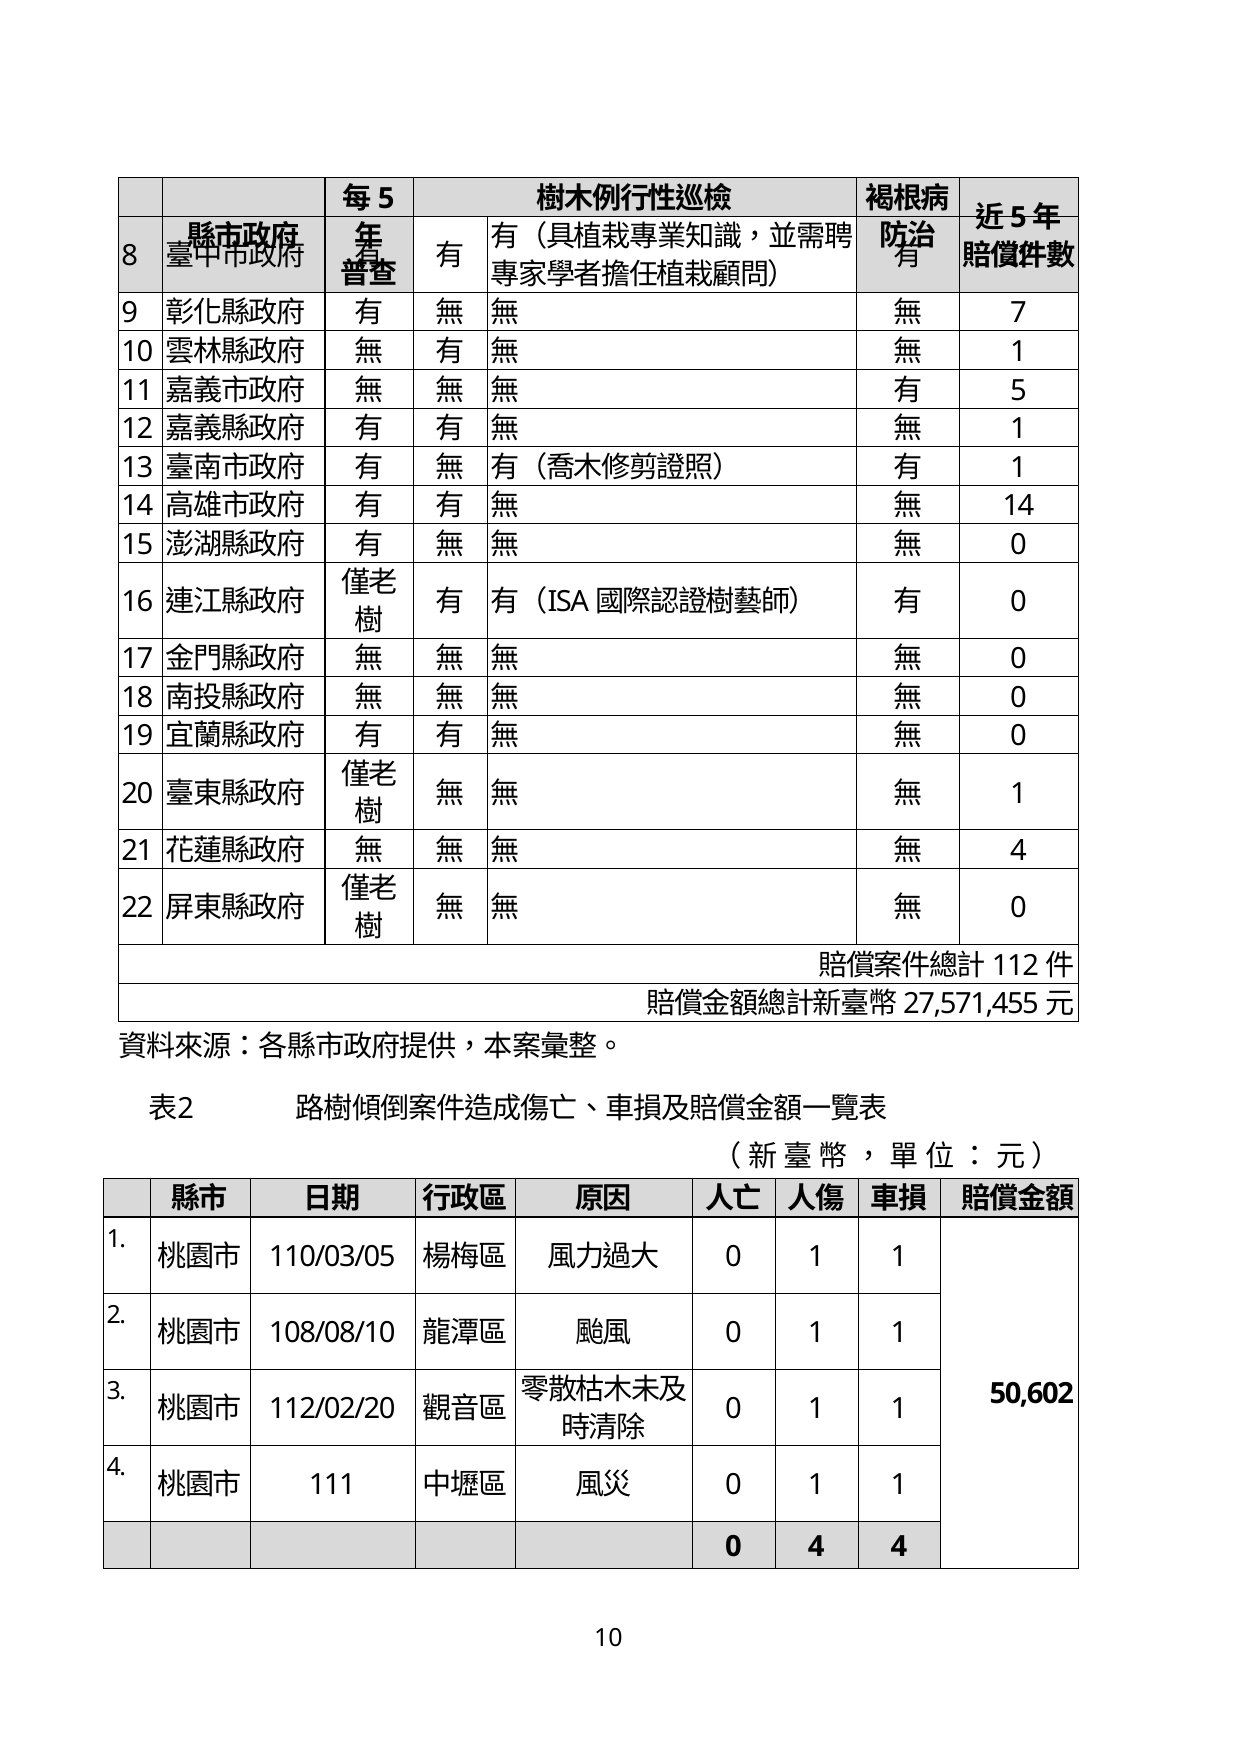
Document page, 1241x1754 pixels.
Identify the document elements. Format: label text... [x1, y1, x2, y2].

table_header 人亡 [693, 1179, 775, 1216]
table_cell [104, 1522, 150, 1568]
table_cell 觀音區 [416, 1370, 515, 1444]
table_cell 高雄市政府 [163, 486, 324, 523]
table_cell 有 [326, 293, 413, 330]
table_cell 1 [960, 754, 1078, 829]
table_cell [416, 1522, 515, 1568]
table_cell 50,602 [941, 1218, 1078, 1568]
table_cell 有 [414, 716, 487, 753]
table_cell 1 [776, 1218, 858, 1292]
table_cell 無 [857, 677, 959, 715]
table_cell 8 [119, 217, 162, 292]
table_cell 4 [776, 1522, 858, 1568]
table_cell 無 [414, 639, 487, 676]
table_cell 111 [251, 1446, 415, 1521]
table_cell 1 [960, 447, 1078, 484]
table_cell [104, 1370, 150, 1444]
table_cell 1 [859, 1294, 940, 1368]
table_cell 無 [857, 830, 959, 868]
table_cell 22 [960, 217, 1078, 292]
table_cell 1 [960, 409, 1078, 446]
table_cell 1 [859, 1218, 940, 1292]
table_cell 臺南市政府 [163, 447, 324, 484]
table_cell 有 [414, 331, 487, 369]
table_cell 無 [488, 754, 856, 829]
table_cell 連江縣政府 [163, 563, 324, 638]
table_header 車損 [859, 1179, 940, 1216]
table_cell 桃園市 [151, 1294, 250, 1368]
table_cell 無 [857, 331, 959, 369]
table_cell 中壢區 [416, 1446, 515, 1521]
table_cell 11 [119, 370, 162, 407]
table_cell 無 [414, 677, 487, 715]
table_header 每5年 普查 [326, 178, 413, 216]
table_cell 無 [857, 524, 959, 562]
table_cell 13 [119, 447, 162, 484]
table_cell 15 [119, 524, 162, 562]
table_cell 有 [857, 563, 959, 638]
table_cell 無 [488, 830, 856, 868]
table_cell [104, 1294, 150, 1368]
table_cell 無 [326, 370, 413, 407]
table_cell 14 [119, 486, 162, 523]
table_cell 有（ISA國際認證樹藝師） [488, 563, 856, 638]
table_cell 無 [857, 754, 959, 829]
table_cell 桃園市 [151, 1446, 250, 1521]
table_cell 無 [326, 677, 413, 715]
table_cell 108/08/10 [251, 1294, 415, 1368]
table_cell 無 [857, 716, 959, 753]
table_cell 有 [857, 447, 959, 484]
table_cell 無 [414, 754, 487, 829]
table_cell 19 [119, 716, 162, 753]
table_cell 南投縣政府 [163, 677, 324, 715]
table_cell 彰化縣政府 [163, 293, 324, 330]
table_cell 臺東縣政府 [163, 754, 324, 829]
table_cell 僅老樹 [326, 869, 413, 944]
table_cell 桃園市 [151, 1218, 250, 1292]
table_cell 臺中市政府 [163, 217, 324, 292]
table_cell 龍潭區 [416, 1294, 515, 1368]
table_cell 無 [488, 639, 856, 676]
table_cell 0 [960, 716, 1078, 753]
table_cell 無 [857, 486, 959, 523]
table_cell 1 [859, 1446, 940, 1521]
table_cell 10 [119, 331, 162, 369]
table_cell 4 [859, 1522, 940, 1568]
table_cell 112/02/20 [251, 1370, 415, 1444]
table_cell 無 [414, 293, 487, 330]
table_cell 雲林縣政府 [163, 331, 324, 369]
table_cell 僅老樹 [326, 754, 413, 829]
table_cell 無 [414, 370, 487, 407]
table_header 行政區 [416, 1179, 515, 1216]
table_cell 有 [857, 370, 959, 407]
subtitle （新臺幣，單位：元） [325, 1130, 1069, 1178]
table_cell 17 [119, 639, 162, 676]
table_cell 有（喬木修剪證照） [488, 447, 856, 484]
table_cell 無 [488, 293, 856, 330]
table_cell 嘉義市政府 [163, 370, 324, 407]
table_cell 9 [119, 293, 162, 330]
table_cell 無 [857, 409, 959, 446]
table_cell 無 [488, 677, 856, 715]
table_cell 有 [326, 447, 413, 484]
table_header 人傷 [776, 1179, 858, 1216]
table_cell 無 [326, 639, 413, 676]
table_cell 18 [119, 677, 162, 715]
table_cell [104, 1218, 150, 1292]
table_header 褐根病 防治 [857, 178, 959, 216]
table_cell 嘉義縣政府 [163, 409, 324, 446]
table_cell 0 [693, 1446, 775, 1521]
table_cell 0 [693, 1218, 775, 1292]
table_header 樹木例行性巡檢 [414, 178, 856, 216]
table_cell 有 [326, 524, 413, 562]
table_cell 1 [776, 1370, 858, 1444]
table_cell [251, 1522, 415, 1568]
table_cell 21 [119, 830, 162, 868]
table_cell 0 [960, 524, 1078, 562]
table_cell 無 [857, 293, 959, 330]
table_cell 14 [960, 486, 1078, 523]
table_cell 無 [488, 716, 856, 753]
table_cell 12 [119, 409, 162, 446]
table_cell 賠償金額總計新臺幣27,571,455元 [119, 984, 1078, 1021]
table_cell 1 [859, 1370, 940, 1444]
table_cell 有 [414, 217, 487, 292]
table_cell 有 [414, 563, 487, 638]
table_cell 有 [414, 409, 487, 446]
table_cell 有 [326, 409, 413, 446]
table_cell 有 [326, 486, 413, 523]
table_cell 0 [960, 869, 1078, 944]
table_cell 1 [776, 1446, 858, 1521]
table_cell 0 [693, 1370, 775, 1444]
text 路樹傾倒案件造成傷亡、車損及賠償金額一覽表 [148, 1089, 1069, 1126]
table_cell 20 [119, 754, 162, 829]
table_header 縣市政府 [163, 178, 324, 216]
table_cell 無 [326, 331, 413, 369]
table_cell 無 [414, 830, 487, 868]
table_header 原因 [516, 1179, 692, 1216]
table_cell 5 [960, 370, 1078, 407]
table_cell [516, 1522, 692, 1568]
table_cell 無 [488, 524, 856, 562]
table_cell 花蓮縣政府 [163, 830, 324, 868]
table_cell 0 [693, 1294, 775, 1368]
table_cell 110/03/05 [251, 1218, 415, 1292]
table_cell 金門縣政府 [163, 639, 324, 676]
table_cell [104, 1446, 150, 1521]
table_cell 1 [960, 331, 1078, 369]
text 資料來源：各縣市政府提供，本案彙整。 [118, 1026, 1069, 1064]
table_cell 宜蘭縣政府 [163, 716, 324, 753]
table_header 日期 [251, 1179, 415, 1216]
table_header 近5年 賠償件數 [960, 178, 1078, 216]
table_cell 颱風 [516, 1294, 692, 1368]
table_cell 無 [857, 869, 959, 944]
table_cell 0 [960, 677, 1078, 715]
table_cell 1 [776, 1294, 858, 1368]
table_cell 4 [960, 830, 1078, 868]
table_cell 楊梅區 [416, 1218, 515, 1292]
table_cell 有 [857, 217, 959, 292]
table_cell 7 [960, 293, 1078, 330]
table_cell 0 [960, 563, 1078, 638]
table_cell 0 [693, 1522, 775, 1568]
table_cell 風災 [516, 1446, 692, 1521]
table_cell [151, 1522, 250, 1568]
table_cell 有（具植栽專業知識，並需聘專家學者擔任植栽顧問） [488, 217, 856, 292]
table_cell 22 [119, 869, 162, 944]
table_cell 有 [326, 716, 413, 753]
table_cell 無 [414, 524, 487, 562]
table_cell 桃園市 [151, 1370, 250, 1444]
table_cell 無 [488, 486, 856, 523]
table_cell 無 [488, 869, 856, 944]
table_cell 風力過大 [516, 1218, 692, 1292]
table_cell 無 [326, 830, 413, 868]
table_cell 無 [488, 331, 856, 369]
table_cell 澎湖縣政府 [163, 524, 324, 562]
table_cell 無 [857, 639, 959, 676]
table_cell 屏東縣政府 [163, 869, 324, 944]
table_cell 僅老樹 [326, 563, 413, 638]
table_cell 無 [488, 370, 856, 407]
table_header 賠償金額 [941, 1179, 1078, 1216]
table_header [119, 178, 162, 216]
table_cell 賠償案件總計112件 [119, 945, 1078, 982]
table_cell 16 [119, 563, 162, 638]
table_header [104, 1179, 150, 1216]
table_cell 無 [414, 447, 487, 484]
table_cell 無 [414, 869, 487, 944]
table_cell 有 [414, 486, 487, 523]
table_cell 零散枯木未及時清除 [516, 1370, 692, 1444]
table_cell 無 [488, 409, 856, 446]
table_cell 0 [960, 639, 1078, 676]
table_cell 有 [326, 217, 413, 292]
table_header 縣市 [151, 1179, 250, 1216]
